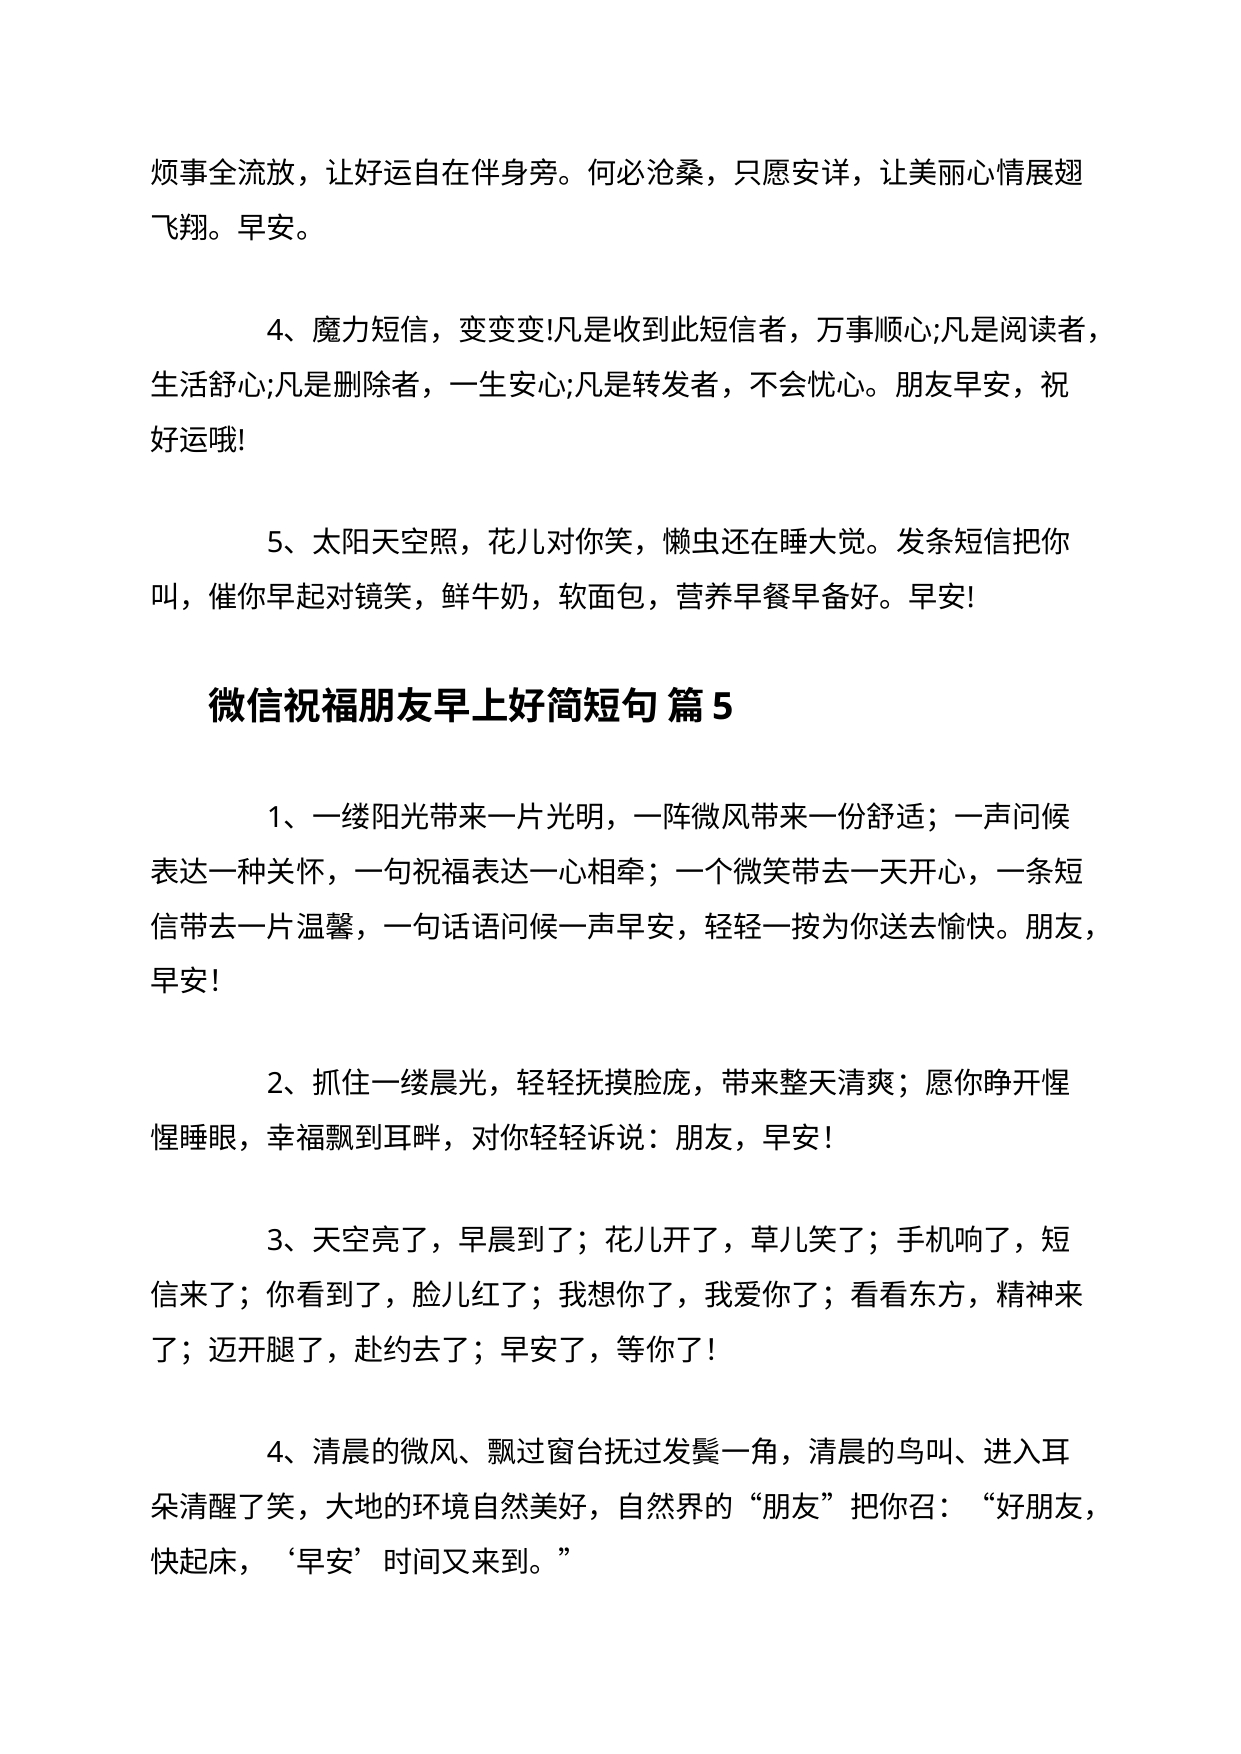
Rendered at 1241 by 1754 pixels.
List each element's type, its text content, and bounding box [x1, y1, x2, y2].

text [150, 150, 1090, 247]
text 3、天空亮了，早晨到了；花儿开了，草儿笑了；手机响了，短信来了；你看到了，脸儿红了；我想你了，我爱你了；看看东方，精神来了；迈开腿了，赴约去了；早安了，等你了！ [150, 1217, 1090, 1369]
text 2、抓住一缕晨光，轻轻抚摸脸庞，带来整天清爽；愿你睁开惺惺睡眼，幸福飘到耳畔，对你轻轻诉说：朋友，早安！ [150, 1060, 1090, 1157]
text 4、清晨的微风、飘过窗台抚过发鬓一角，清晨的鸟叫、进入耳朵清醒了笑，大地的环境自然美好，自然界的“朋友”把你召：“好朋友，快起床，‘早安’时间又来到。” [150, 1428, 1090, 1580]
text 微信祝福朋友早上好简短句 篇5 [150, 676, 1090, 730]
text 5、太阳天空照，花儿对你笑，懒虫还在睡大觉。发条短信把你叫，催你早起对镜笑，鲜牛奶，软面包，营养早餐早备好。早安! [150, 519, 1090, 616]
text 4、魔力短信，变变变!凡是收到此短信者，万事顺心;凡是阅读者，生活舒心;凡是删除者，一生安心;凡是转发者，不会忧心。朋友早安，祝好运哦! [150, 307, 1090, 459]
text 1、一缕阳光带来一片光明，一阵微风带来一份舒适；一声问候表达一种关怀，一句祝福表达一心相牵；一个微笑带去一天开心，一条短信带去一片温馨，一句话语问候一声早安，轻轻一按为你送去愉快。朋友，早安！ [150, 793, 1090, 1000]
